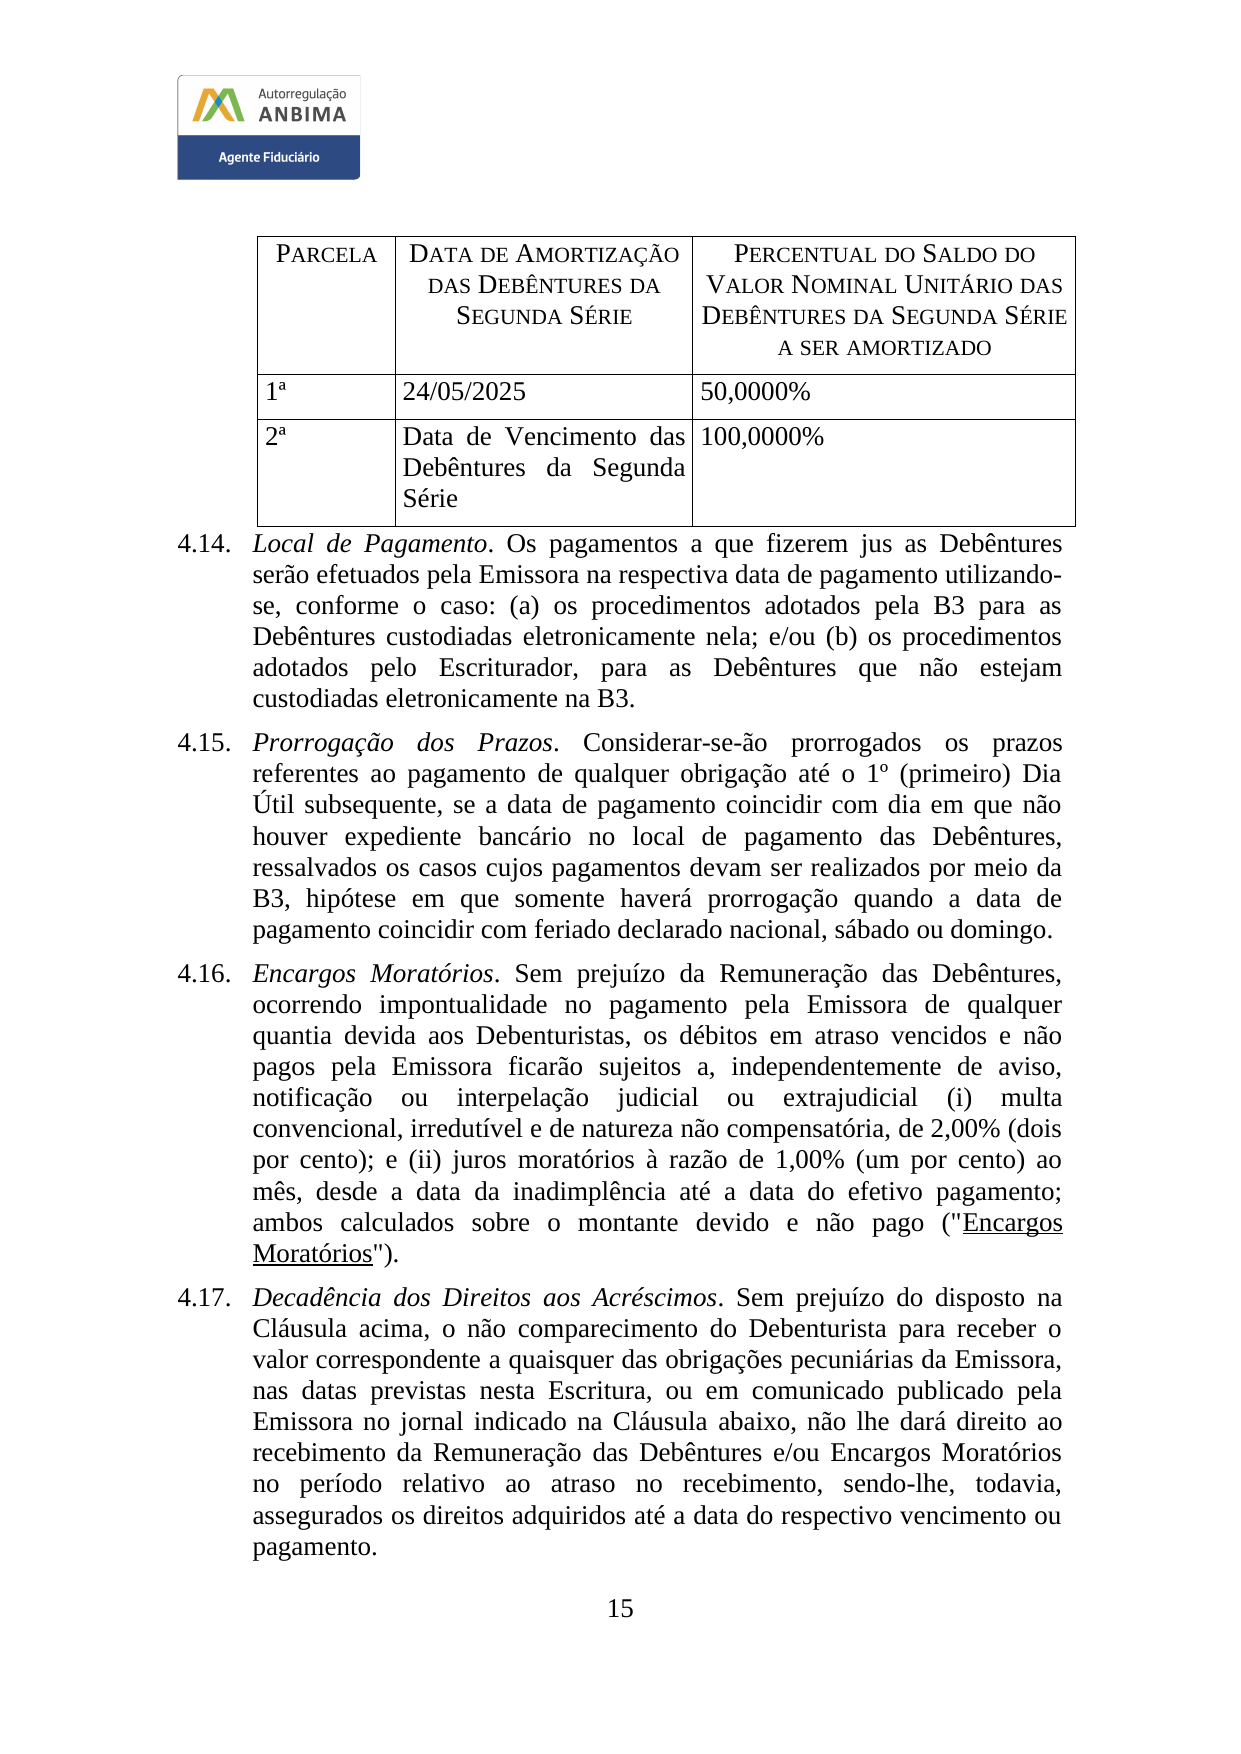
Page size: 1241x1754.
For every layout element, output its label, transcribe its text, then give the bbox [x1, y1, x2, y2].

table_cell 50,0000% [693, 375, 1075, 419]
list Prorrogação dos Prazos. Considerar-se-ão prorrogados os prazos referentes ao pagamento de qualquer obrigação até o 1º (primeiro) Dia Útil subsequente, se a data de pagamento coincidir com dia em que não houver expediente bancário no local de pagamento das Debêntures, ressalvados os casos cujos pagamentos devam ser realizados por meio da B3, hipótese em que somente haverá prorrogação quando a data de pagamento coincidir com feriado declarado nacional, sábado ou domingo. [177, 726, 1063, 944]
picture [177, 75, 361, 180]
table_header Parcela [258, 237, 395, 374]
table_header Percentual do Saldo do Valor Nominal Unitário das Debêntures da Segunda Série a ser amortizado [693, 237, 1075, 374]
list Local de Pagamento. Os pagamentos a que fizerem jus as Debêntures serão efetuados pela Emissora na respectiva data de pagamento utilizando-se, conforme o caso: (a) os procedimentos adotados pela B3 para as Debêntures custodiadas eletronicamente nela; e/ou (b) os procedimentos adotados pelo Escriturador, para as Debêntures que não estejam custodiadas eletronicamente na B3. [177, 527, 1063, 714]
list Encargos Moratórios. Sem prejuízo da Remuneração das Debêntures, ocorrendo impontualidade no pagamento pela Emissora de qualquer quantia devida aos Debenturistas, os débitos em atraso vencidos e não pagos pela Emissora ficarão sujeitos a, independentemente de aviso, notificação ou interpelação judicial ou extrajudicial (i) multa convencional, irredutível e de natureza não compensatória, de 2,00% (dois por cento); e (ii) juros moratórios à razão de 1,00% (um por cento) ao mês, desde a data da inadimplência até a data do efetivo pagamento; ambos calculados sobre o montante devido e não pago ("Encargos Moratórios"). [177, 957, 1063, 1268]
table_cell 2ª [258, 420, 395, 526]
table_cell 24/05/2025 [396, 375, 692, 419]
table_cell Data de Vencimento das Debêntures da Segunda Série [396, 420, 692, 526]
table_header Data de Amortização das Debêntures da Segunda Série [396, 237, 692, 374]
list Decadência dos Direitos aos Acréscimos. Sem prejuízo do disposto na Cláusula 4.16 acima, o não comparecimento do Debenturista para receber o valor correspondente a quaisquer das obrigações pecuniárias da Emissora, nas datas previstas nesta Escritura, ou em comunicado publicado pela Emissora no jornal indicado na Cláusula 4.19 abaixo, não lhe dará direito ao recebimento da Remuneração das Debêntures e/ou Encargos Moratórios no período relativo ao atraso no recebimento, sendo-lhe, todavia, assegurados os direitos adquiridos até a data do respectivo vencimento ou pagamento. [177, 1281, 1063, 1561]
table_cell 100,0000% [693, 420, 1075, 526]
table_cell 1ª [258, 375, 395, 419]
